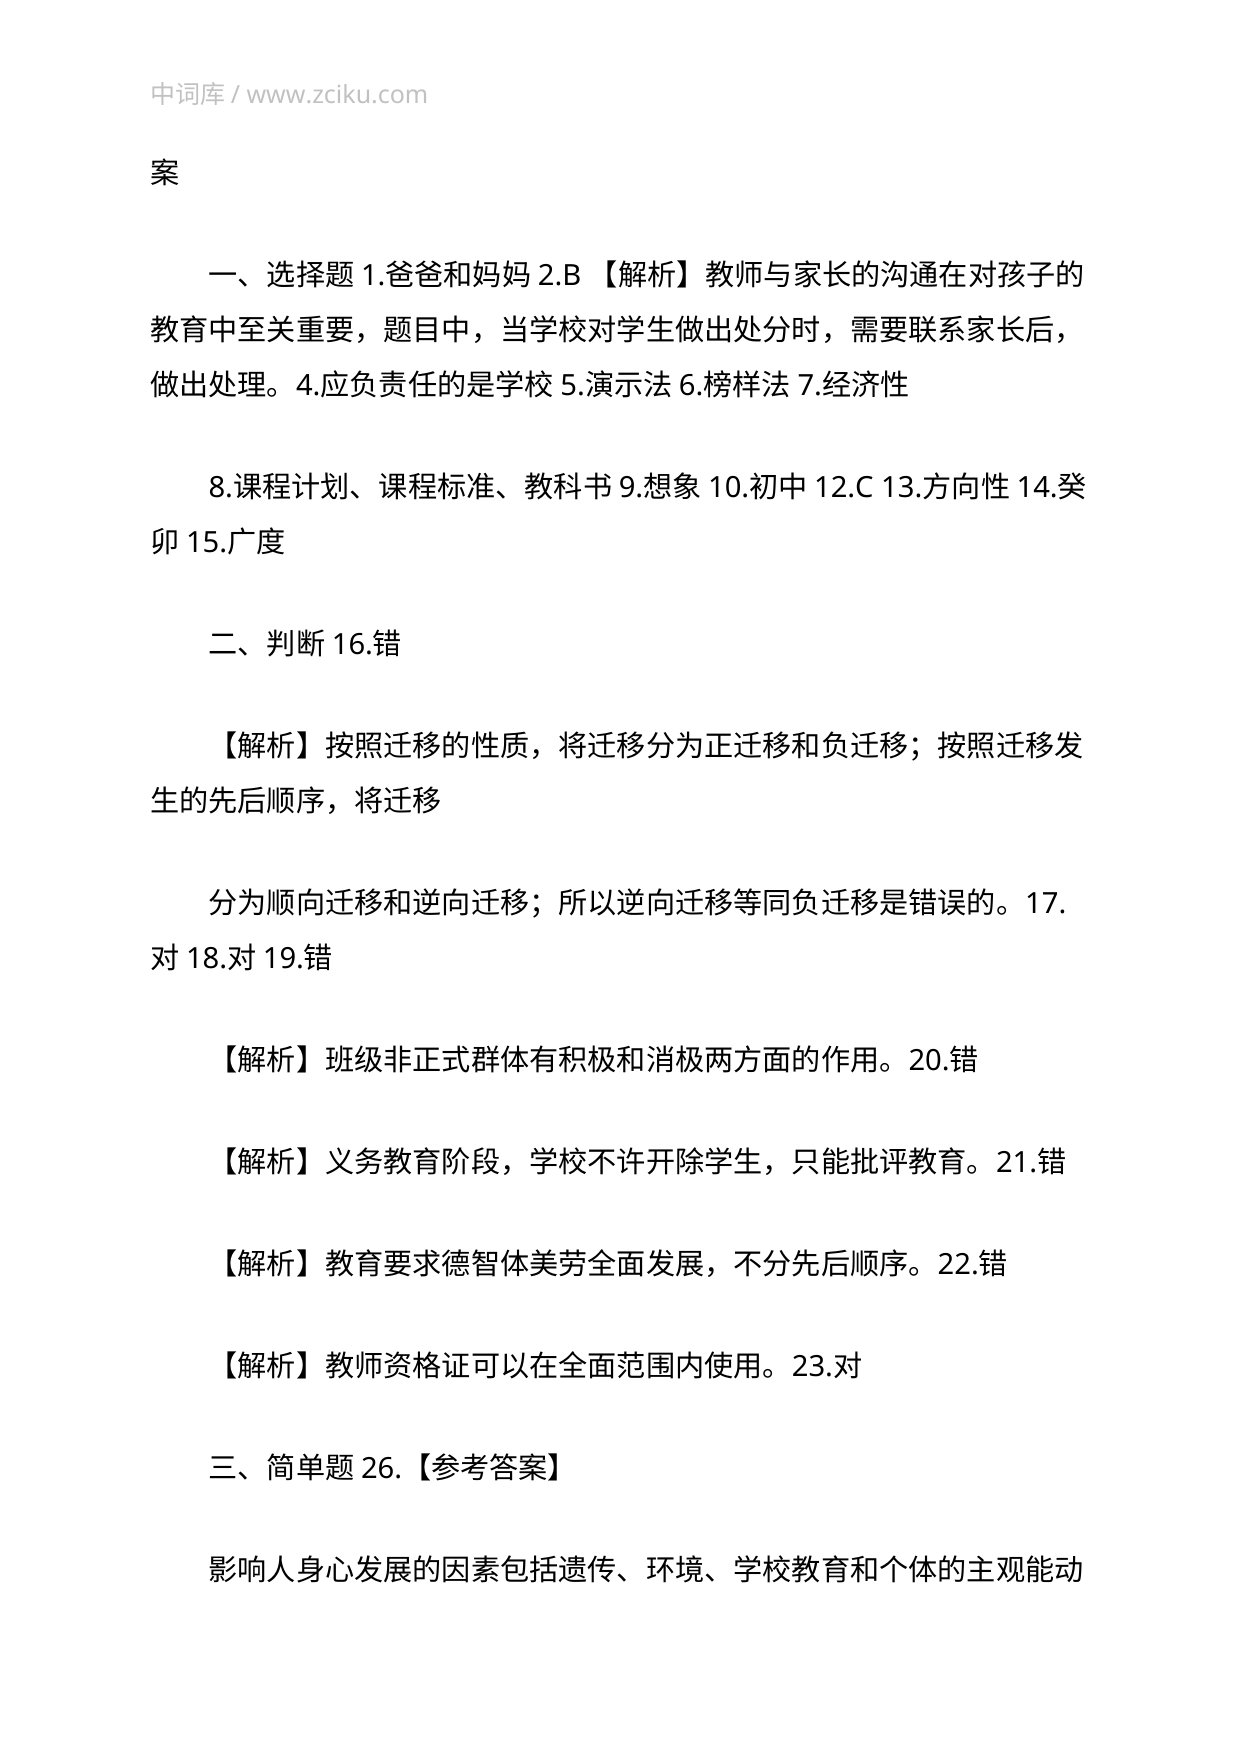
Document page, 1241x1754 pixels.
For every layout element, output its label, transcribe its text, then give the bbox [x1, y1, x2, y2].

text 【解析】教师资格证可以在全面范围内使用。23.对 [150, 1342, 1090, 1384]
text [150, 150, 1090, 192]
text 【解析】教育要求德智体美劳全面发展，不分先后顺序。22.错 [150, 1240, 1090, 1283]
text 【解析】班级非正式群体有积极和消极两方面的作用。20.错 [150, 1036, 1090, 1079]
text 三、简单题 26.【参考答案】 [150, 1444, 1090, 1487]
text 【解析】义务教育阶段，学校不许开除学生，只能批评教育。21.错 [150, 1138, 1090, 1181]
text 【解析】按照迁移的性质，将迁移分为正迁移和负迁移；按照迁移发生的先后顺序，将迁移 [150, 723, 1090, 820]
text 8.课程计划、课程标准、教科书 9.想象 10.初中 12.C 13.方向性 14.癸卯 15.广度 [150, 464, 1090, 561]
text 二、判断 16.错 [150, 621, 1090, 663]
text 分为顺向迁移和逆向迁移；所以逆向迁移等同负迁移是错误的。17.对 18.对 19.错 [150, 879, 1090, 977]
text 一、选择题 1.爸爸和妈妈 2.B 【解析】教师与家长的沟通在对孩子的教育中至关重要，题目中，当学校对学生做出处分时，需要联系家长后，做出处理。4.应负责任的是学校 5.演示法 6.榜样法 7.经济性 [150, 252, 1090, 404]
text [150, 1546, 1090, 1588]
